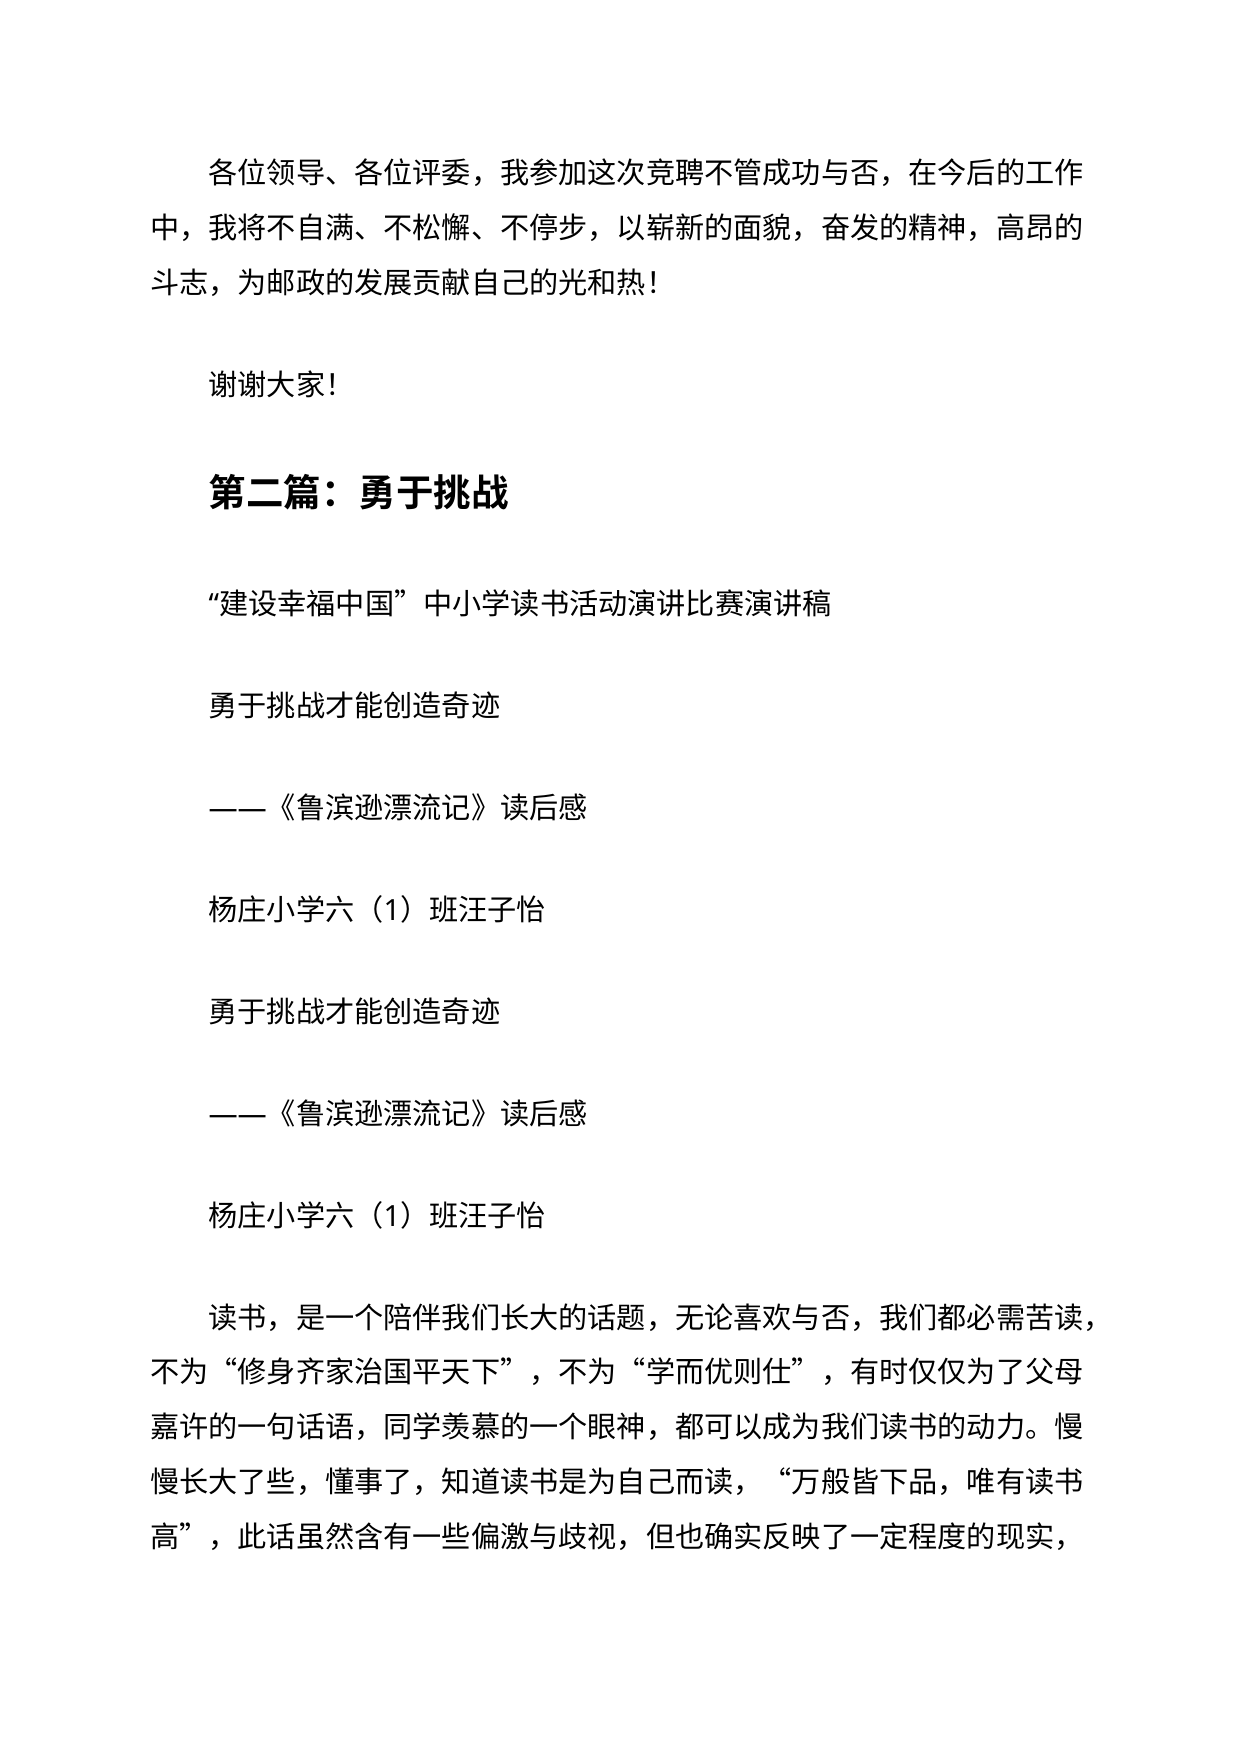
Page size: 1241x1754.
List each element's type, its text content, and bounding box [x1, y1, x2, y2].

text 各位领导、各位评委，我参加这次竞聘不管成功与否，在今后的工作中，我将不自满、不松懈、不停步，以崭新的面貌，奋发的精神，高昂的斗志，为邮政的发展贡献自己的光和热！ [150, 150, 1090, 302]
text 杨庄小学六（1）班汪子怡 [150, 1192, 1090, 1234]
text 勇于挑战才能创造奇迹 [150, 683, 1090, 725]
text 杨庄小学六（1）班汪子怡 [150, 886, 1090, 929]
text ——《鲁滨逊漂流记》读后感 [150, 784, 1090, 827]
text “建设幸福中国”中小学读书活动演讲比赛演讲稿 [150, 581, 1090, 623]
text 谢谢大家！ [150, 362, 1090, 404]
text 勇于挑战才能创造奇迹 [150, 988, 1090, 1031]
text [150, 1294, 1090, 1556]
text 第二篇：勇于挑战 [150, 463, 1090, 518]
text ——《鲁滨逊漂流记》读后感 [150, 1090, 1090, 1133]
